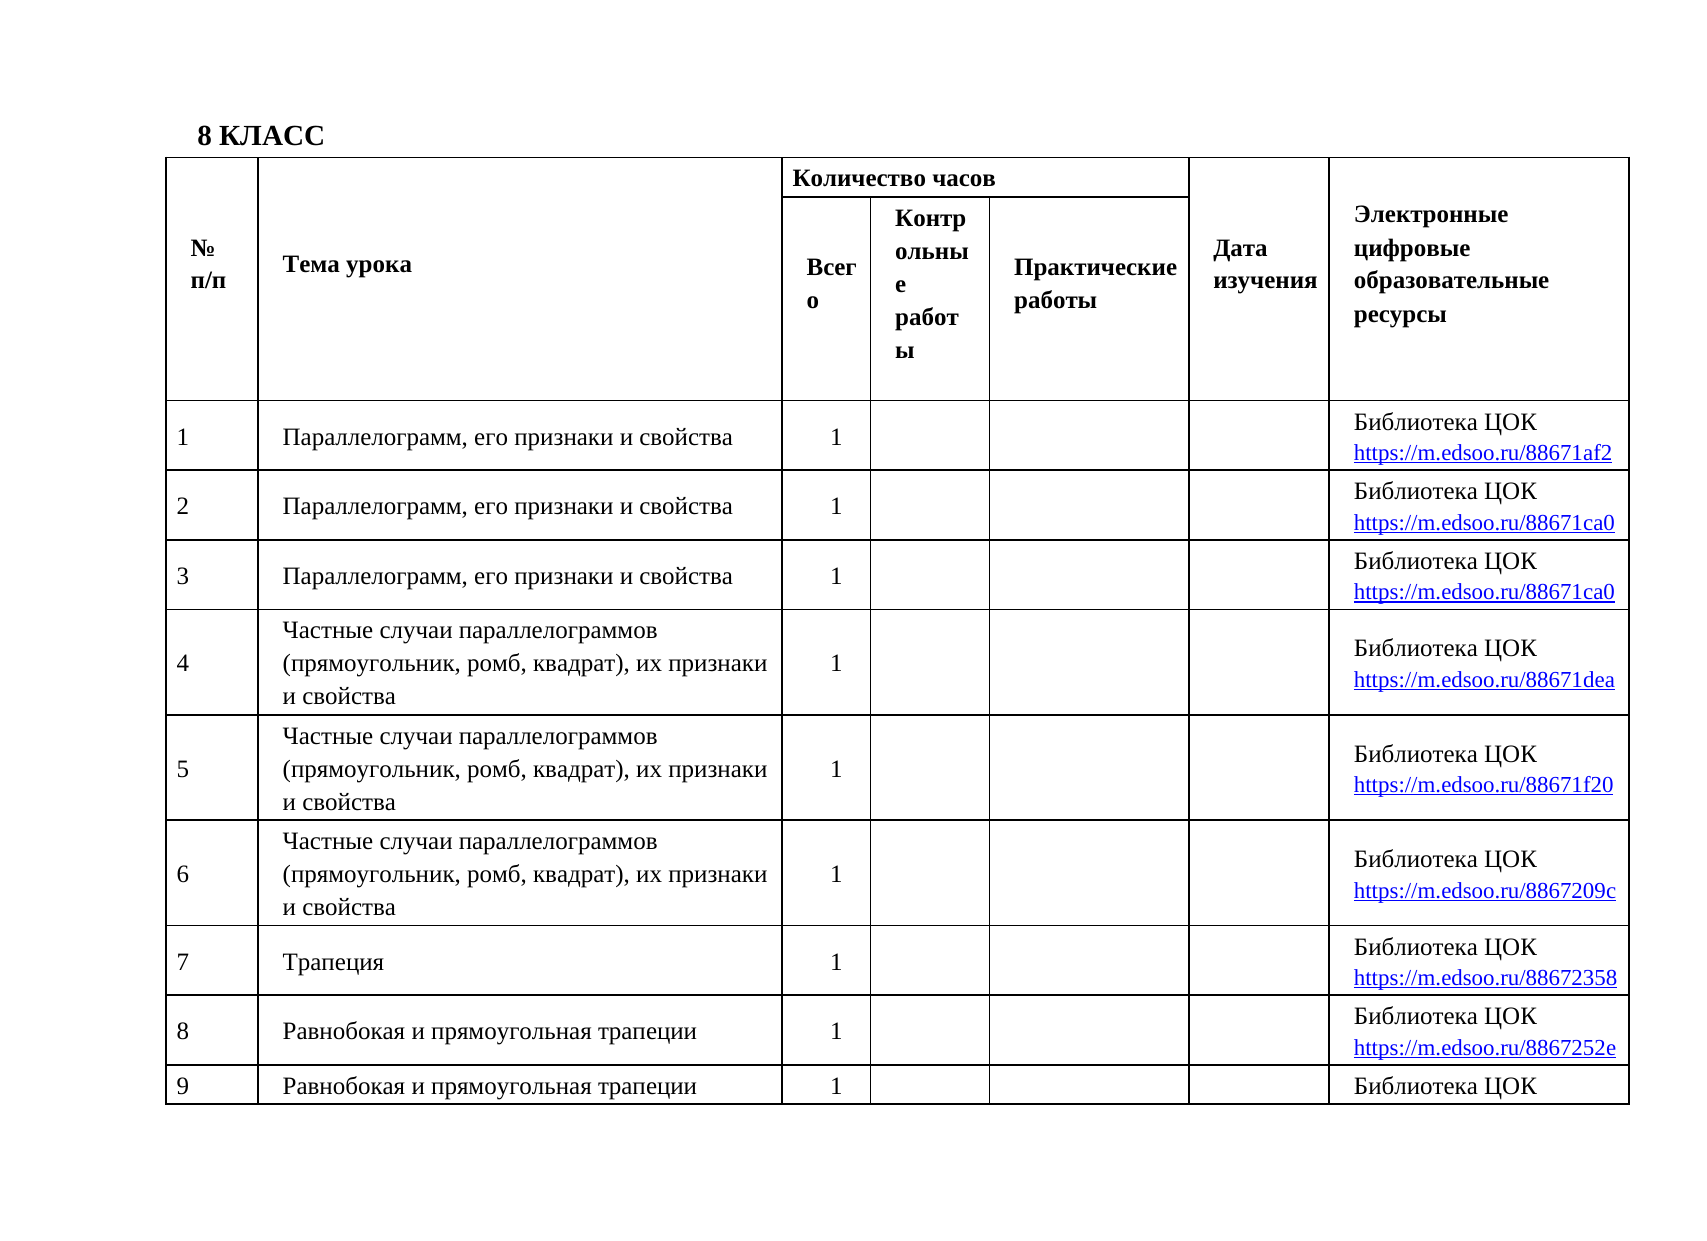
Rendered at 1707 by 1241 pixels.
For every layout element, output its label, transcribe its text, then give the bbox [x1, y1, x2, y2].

table_cell 1 [783, 610, 870, 714]
table_cell Трапеция [259, 926, 781, 994]
table_cell 6 [167, 821, 257, 925]
table_cell [871, 471, 989, 539]
table_cell [990, 821, 1188, 925]
table_cell Частные случаи параллелограммов (прямоугольник, ромб, квадрат), их признаки и свойства [259, 821, 781, 925]
table_cell Параллелограмм, его признаки и свойства [259, 401, 781, 469]
table_cell [1190, 401, 1328, 469]
table_cell Библиотека ЦОК https://m.edsoo.ru/88671ca0 [1330, 471, 1628, 539]
table_cell [871, 541, 989, 608]
table_cell Равнобокая и прямоугольная трапеции [259, 996, 781, 1064]
table_cell Всего [783, 198, 870, 400]
table_cell [990, 996, 1188, 1064]
table_cell [990, 1066, 1188, 1103]
table_cell 1 [167, 401, 257, 469]
table_cell 1 [783, 401, 870, 469]
table_cell [1190, 610, 1328, 714]
table_cell 2 [167, 471, 257, 539]
table_cell Библиотека ЦОК https://m.edsoo.ru/88672358 [1330, 926, 1628, 994]
text 8 КЛАСС [190, 118, 1618, 152]
table_cell Частные случаи параллелограммов (прямоугольник, ромб, квадрат), их признаки и свойства [259, 610, 781, 714]
table_cell [871, 716, 989, 819]
table_header Электронные цифровые образовательные ресурсы [1330, 158, 1628, 400]
table_cell [871, 1066, 989, 1103]
table_cell [1190, 926, 1328, 994]
table_cell [1190, 1066, 1328, 1103]
table_cell 3 [167, 541, 257, 608]
table_cell 1 [783, 996, 870, 1064]
table_cell [871, 401, 989, 469]
table_cell [871, 610, 989, 714]
table_cell 1 [783, 926, 870, 994]
table_cell Библиотека ЦОК https://m.edsoo.ru/8867209c [1330, 821, 1628, 925]
table_cell Параллелограмм, его признаки и свойства [259, 471, 781, 539]
table_cell 1 [783, 716, 870, 819]
table_cell 1 [783, 471, 870, 539]
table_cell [1330, 1066, 1628, 1103]
table_cell [1190, 716, 1328, 819]
table_cell [1190, 821, 1328, 925]
table_cell [871, 926, 989, 994]
table_cell [871, 996, 989, 1064]
table_cell [871, 821, 989, 925]
table_cell 7 [167, 926, 257, 994]
table_cell [1190, 541, 1328, 608]
table_cell 1 [783, 1066, 870, 1103]
table_cell 4 [167, 610, 257, 714]
table_cell [1190, 471, 1328, 539]
table_cell [990, 541, 1188, 608]
table_cell [990, 471, 1188, 539]
table_cell Библиотека ЦОК https://m.edsoo.ru/88671af2 [1330, 401, 1628, 469]
table_cell 1 [783, 541, 870, 608]
table_cell Библиотека ЦОК https://m.edsoo.ru/88671ca0 [1330, 541, 1628, 608]
table_cell [1190, 996, 1328, 1064]
table_cell Библиотека ЦОК https://m.edsoo.ru/8867252e [1330, 996, 1628, 1064]
table_cell Библиотека ЦОК https://m.edsoo.ru/88671f20 [1330, 716, 1628, 819]
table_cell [259, 1066, 781, 1103]
table_cell Контрольные работы [871, 198, 989, 400]
table_cell Библиотека ЦОК https://m.edsoo.ru/88671dea [1330, 610, 1628, 714]
table_cell [990, 610, 1188, 714]
table_cell 8 [167, 996, 257, 1064]
table_header Тема урока [259, 158, 781, 400]
table_header Дата изучения [1190, 158, 1328, 400]
table_cell 9 [167, 1066, 257, 1103]
table_cell Параллелограмм, его признаки и свойства [259, 541, 781, 608]
table_cell [990, 401, 1188, 469]
table_cell [990, 926, 1188, 994]
table_header Количество часов [783, 158, 1188, 196]
table_cell Частные случаи параллелограммов (прямоугольник, ромб, квадрат), их признаки и свойства [259, 716, 781, 819]
table_cell [990, 716, 1188, 819]
table_header № п/п [167, 158, 257, 400]
table_cell Практические работы [990, 198, 1188, 400]
table_cell 5 [167, 716, 257, 819]
table_cell 1 [783, 821, 870, 925]
